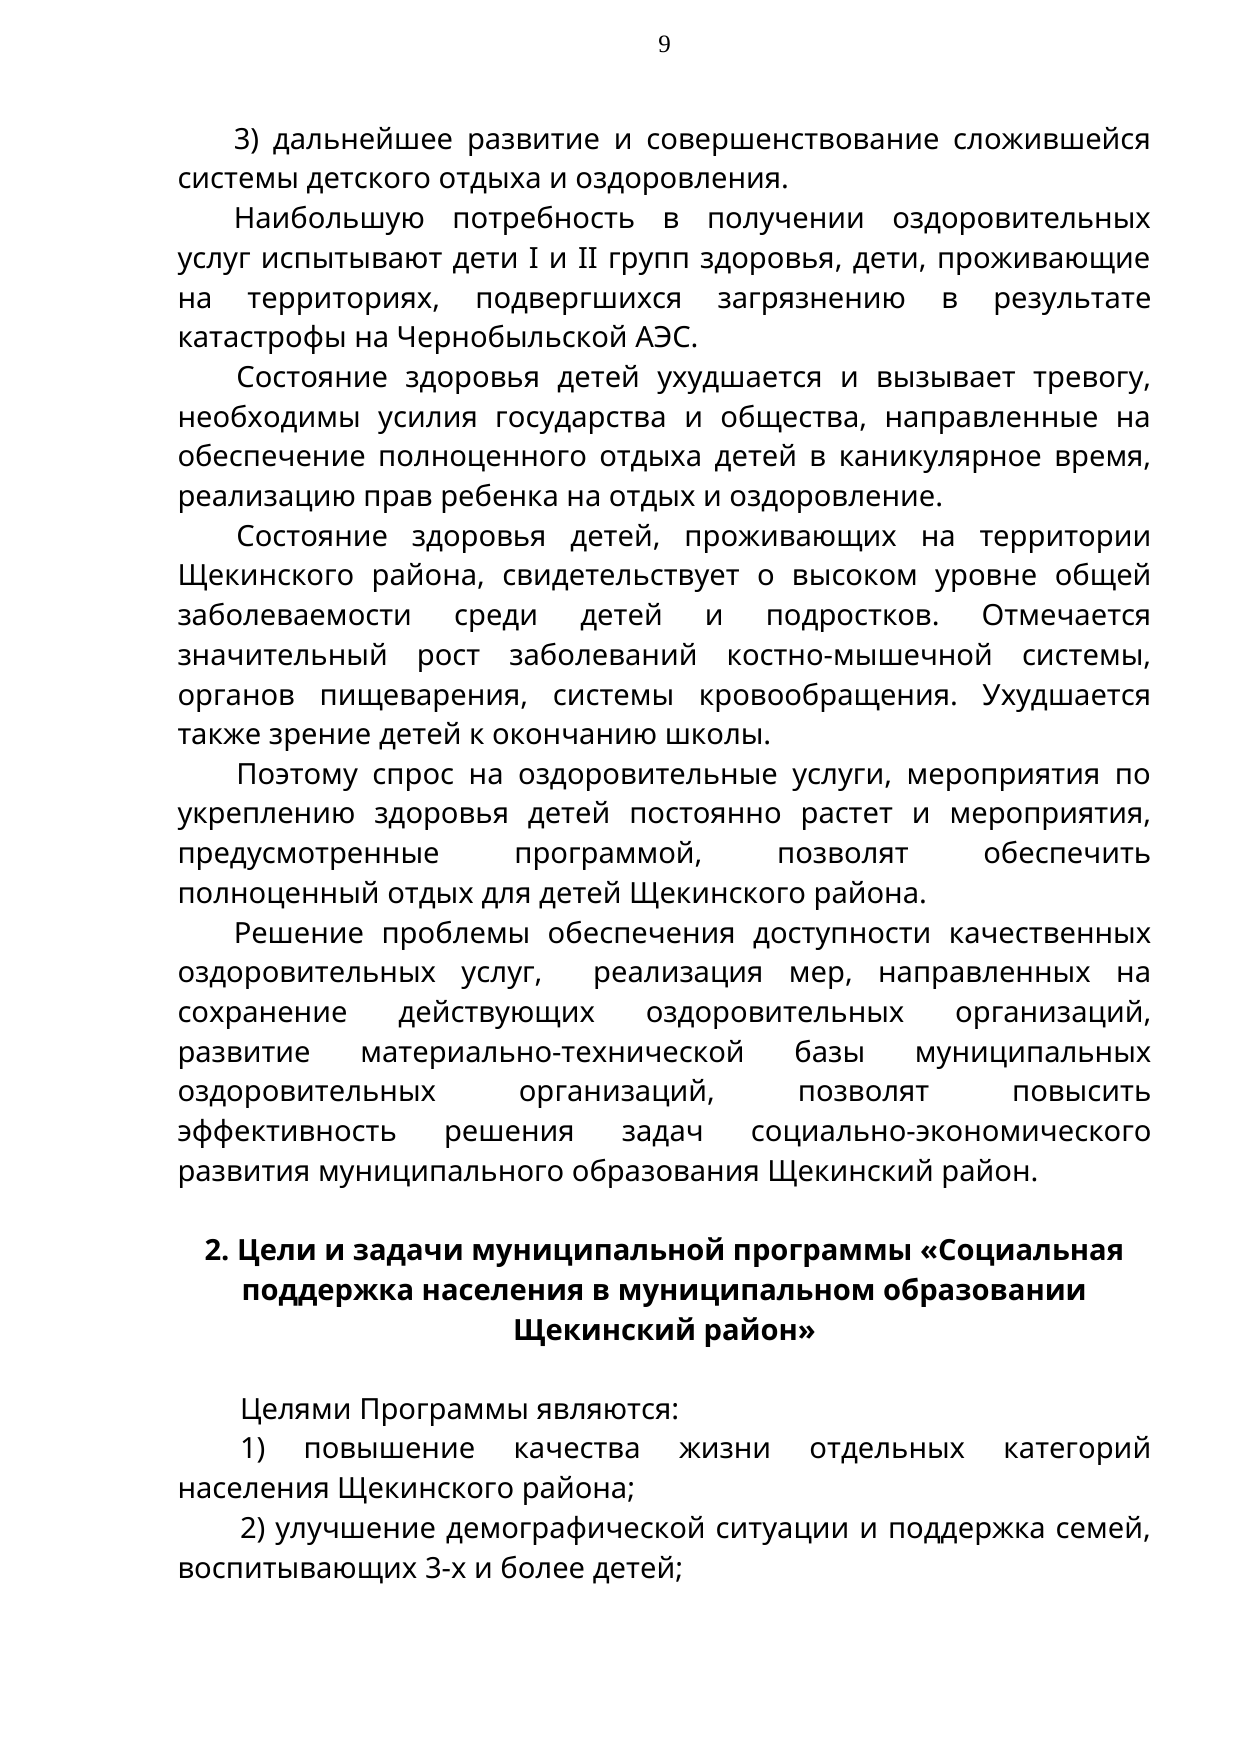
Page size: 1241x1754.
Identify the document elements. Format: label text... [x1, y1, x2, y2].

text Состояние здоровья детей, проживающих на территории Щекинского района, свидетельствует о высоком уровне общей заболеваемости среди детей и подростков. Отмечается значительный рост заболеваний костно-мышечной системы, органов пищеварения, системы кровообращения. Ухудшается также зрение детей к окончанию школы. [177, 515, 1152, 753]
text 2) улучшение демографической ситуации и поддержка семей, воспитывающих 3-х и более детей; [177, 1507, 1152, 1587]
text 3) дальнейшее развитие и совершенствование сложившейся системы детского отдыха и оздоровления. [177, 118, 1152, 197]
text Наибольшую потребность в получении оздоровительных услуг испытывают дети I и II групп здоровья, дети, проживающие на территориях, подвергшихся загрязнению в результате катастрофы на Чернобыльской АЭС. [177, 197, 1152, 356]
text Состояние здоровья детей ухудшается и вызывает тревогу, необходимы усилия государства и общества, направленные на обеспечение полноценного отдыха детей в каникулярное время, реализацию прав ребенка на отдых и оздоровление. [177, 356, 1152, 515]
text 1) повышение качества жизни отдельных категорий населения Щекинского района; [177, 1428, 1152, 1507]
text Поэтому спрос на оздоровительные услуги, мероприятия по укреплению здоровья детей постоянно растет и мероприятия, предусмотренные программой, позволят обеспечить полноценный отдых для детей Щекинского района. [177, 753, 1152, 912]
text Целями Программы являются: [177, 1388, 1152, 1428]
text Решение проблемы обеспечения доступности качественных оздоровительных услуг, реализация мер, направленных на сохранение действующих оздоровительных организаций, развитие материально-технической базы муниципальных оздоровительных организаций, позволят повысить эффективность решения задач социально-экономического развития муниципального образования Щекинский район. [177, 912, 1152, 1190]
text 2. Цели и задачи муниципальной программы «Социальная поддержка населения в муниципальном образовании Щекинский район» [177, 1229, 1152, 1348]
